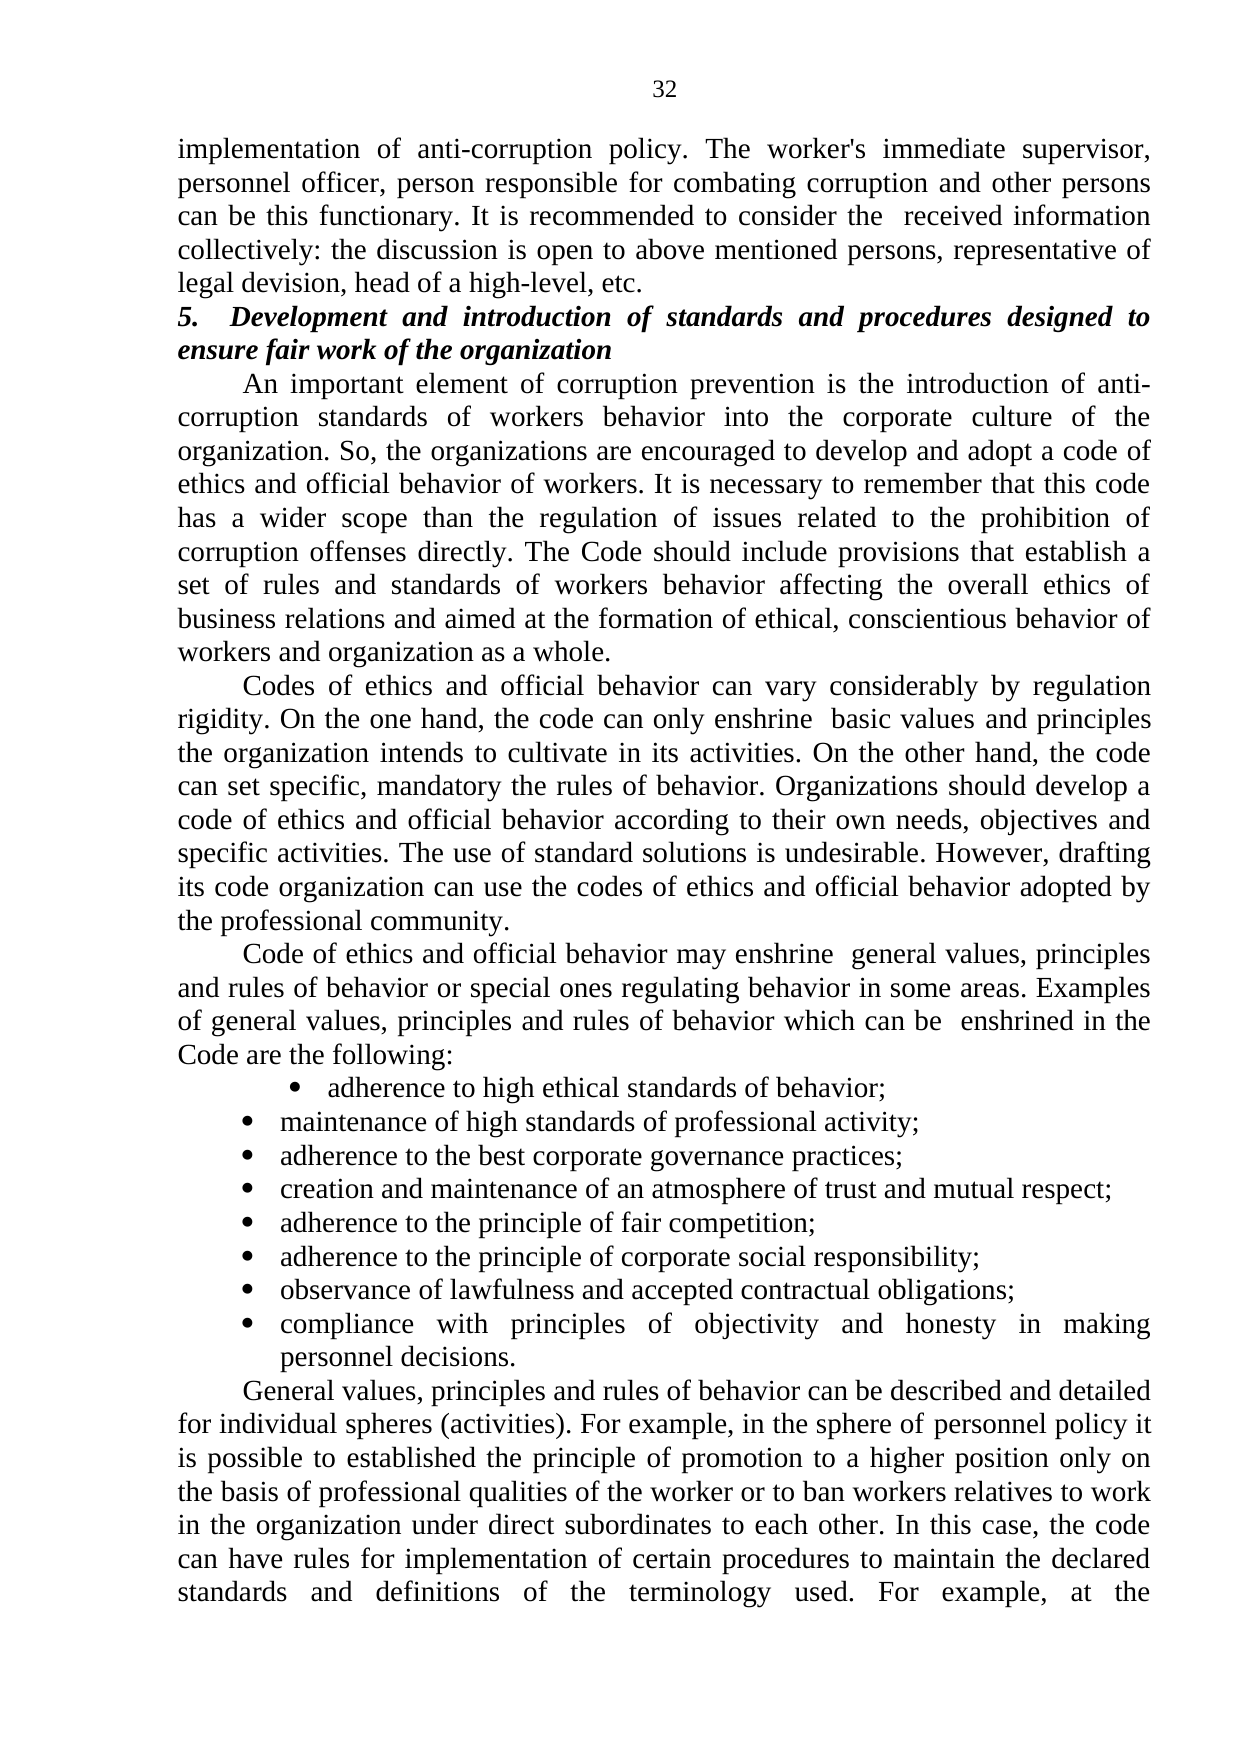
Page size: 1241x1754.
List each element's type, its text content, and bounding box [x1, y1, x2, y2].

list An important element of corruption prevention is the introduction of anti-corruption standards of workers behavior into the corporate culture of the organization. So, the organizations are encouraged to develop and adopt a code of ethics and official behavior of workers. It is necessary to remember that this code has a wider scope than the regulation of issues related to the prohibition of corruption offenses directly. The Code should include provisions that establish a set of rules and standards of workers behavior affecting the overall ethics of business relations and aimed at the formation of ethical, conscientious behavior of workers and organization as a whole. [177, 366, 1152, 668]
list maintenance of high standards of professional activity; [242, 1104, 1152, 1138]
list adherence to high ethical standards of behavior; [290, 1070, 1152, 1104]
subtitle 5. Development and introduction of standards and procedures designed to ensure fair work of the organization [177, 299, 1152, 366]
list creation and maintenance of an atmosphere of trust and mutual respect; [242, 1171, 1152, 1205]
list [177, 1373, 1152, 1608]
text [177, 131, 1152, 299]
list adherence to the best corporate governance practices; [242, 1138, 1152, 1171]
list adherence to the principle of fair competition; [242, 1205, 1152, 1239]
list Code of ethics and official behavior may enshrine general values, principles and rules of behavior or special ones regulating behavior in some areas. Examples of general values, principles and rules of behavior which can be enshrined in the Code are the following: [177, 936, 1152, 1070]
list adherence to the principle of corporate social responsibility; [242, 1239, 1152, 1272]
list compliance with principles of objectivity and honesty in making personnel decisions. [242, 1306, 1152, 1373]
list observance of lawfulness and accepted contractual obligations; [242, 1272, 1152, 1306]
list Codes of ethics and official behavior can vary considerably by regulation rigidity. On the one hand, the code can only enshrine basic values ​​and principles the organization intends to cultivate in its activities. On the other hand, the code can set specific, mandatory the rules of behavior. Organizations should develop a code of ethics and official behavior according to their own needs, objectives and specific activities. The use of standard solutions is undesirable. However, drafting its code organization can use the codes of ethics and official behavior adopted by the professional community. [177, 668, 1152, 936]
